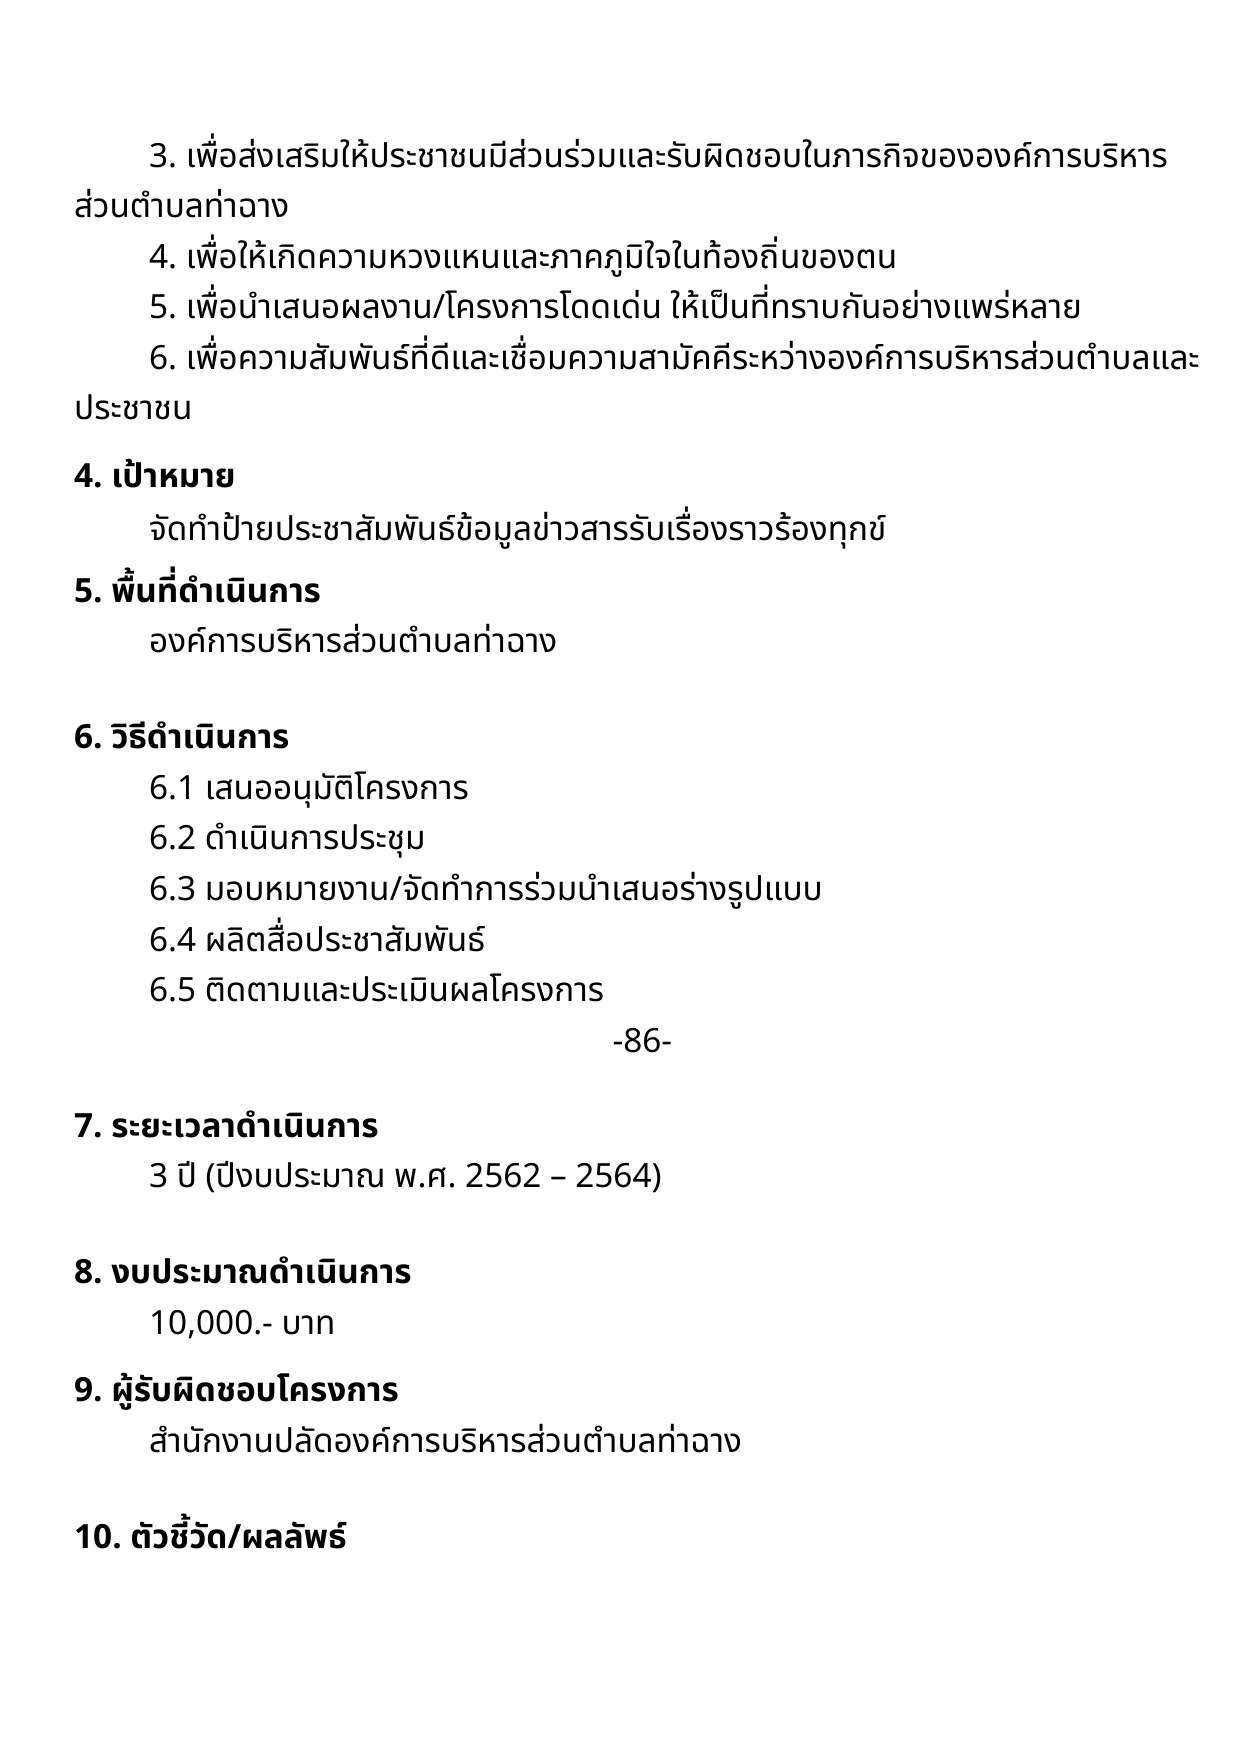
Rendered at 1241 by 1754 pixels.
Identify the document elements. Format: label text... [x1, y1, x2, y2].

text 3 ปี (ปีงบประมาณ พ.ศ. 2562 – 2564) [74, 1152, 1211, 1203]
text 8. งบประมาณดำเนินการ [74, 1248, 1211, 1299]
text 7. ระยะเวลาดำเนินการ [74, 1101, 1211, 1152]
text 6.3 มอบหมายงาน/จัดทำการร่วมนำเสนอร่างรูปแบบ [74, 865, 1211, 915]
text 6.5 ติดตามและประเมินผลโครงการ [74, 966, 1211, 1017]
text สำนักงานปลัดองค์การบริหารส่วนตำบลท่าฉาง [74, 1417, 1211, 1467]
text -86- [74, 1017, 1211, 1062]
text 6. วิธีดำเนินการ [74, 713, 1211, 763]
text 4. เป้าหมาย [74, 451, 1211, 502]
text 6.2 ดำเนินการประชุม [74, 814, 1211, 865]
text 6.1 เสนออนุมัติโครงการ [74, 763, 1211, 814]
text 4. เพื่อให้เกิดความหวงแหนและภาคภูมิใจในท้องถิ่นของตน [74, 232, 1211, 283]
text 10. ตัวชี้วัด/ผลลัพธ์ [74, 1512, 1211, 1563]
text 6.4 ผลิตสื่อประชาสัมพันธ์ [74, 915, 1211, 966]
text 9. ผู้รับผิดชอบโครงการ [74, 1366, 1211, 1417]
text 6. เพื่อความสัมพันธ์ที่ดีและเชื่อมความสามัคคีระหว่างองค์การบริหารส่วนตำบลและประชาชน [74, 334, 1211, 435]
text 5. พื้นที่ดำเนินการ [74, 566, 1211, 617]
text 5. เพื่อนำเสนอผลงาน/โครงการโดดเด่น ให้เป็นที่ทราบกันอย่างแพร่หลาย [74, 283, 1211, 334]
text 10,000.- บาท [74, 1299, 1211, 1349]
text 3. เพื่อส่งเสริมให้ประชาชนมีส่วนร่วมและรับผิดชอบในภารกิจขององค์การบริหารส่วนตำบลท่าฉาง [74, 131, 1211, 232]
text องค์การบริหารส่วนตำบลท่าฉาง [74, 617, 1211, 667]
text จัดทำป้ายประชาสัมพันธ์ข้อมูลข่าวสารรับเรื่องราวร้องทุกข์ [74, 502, 1211, 550]
